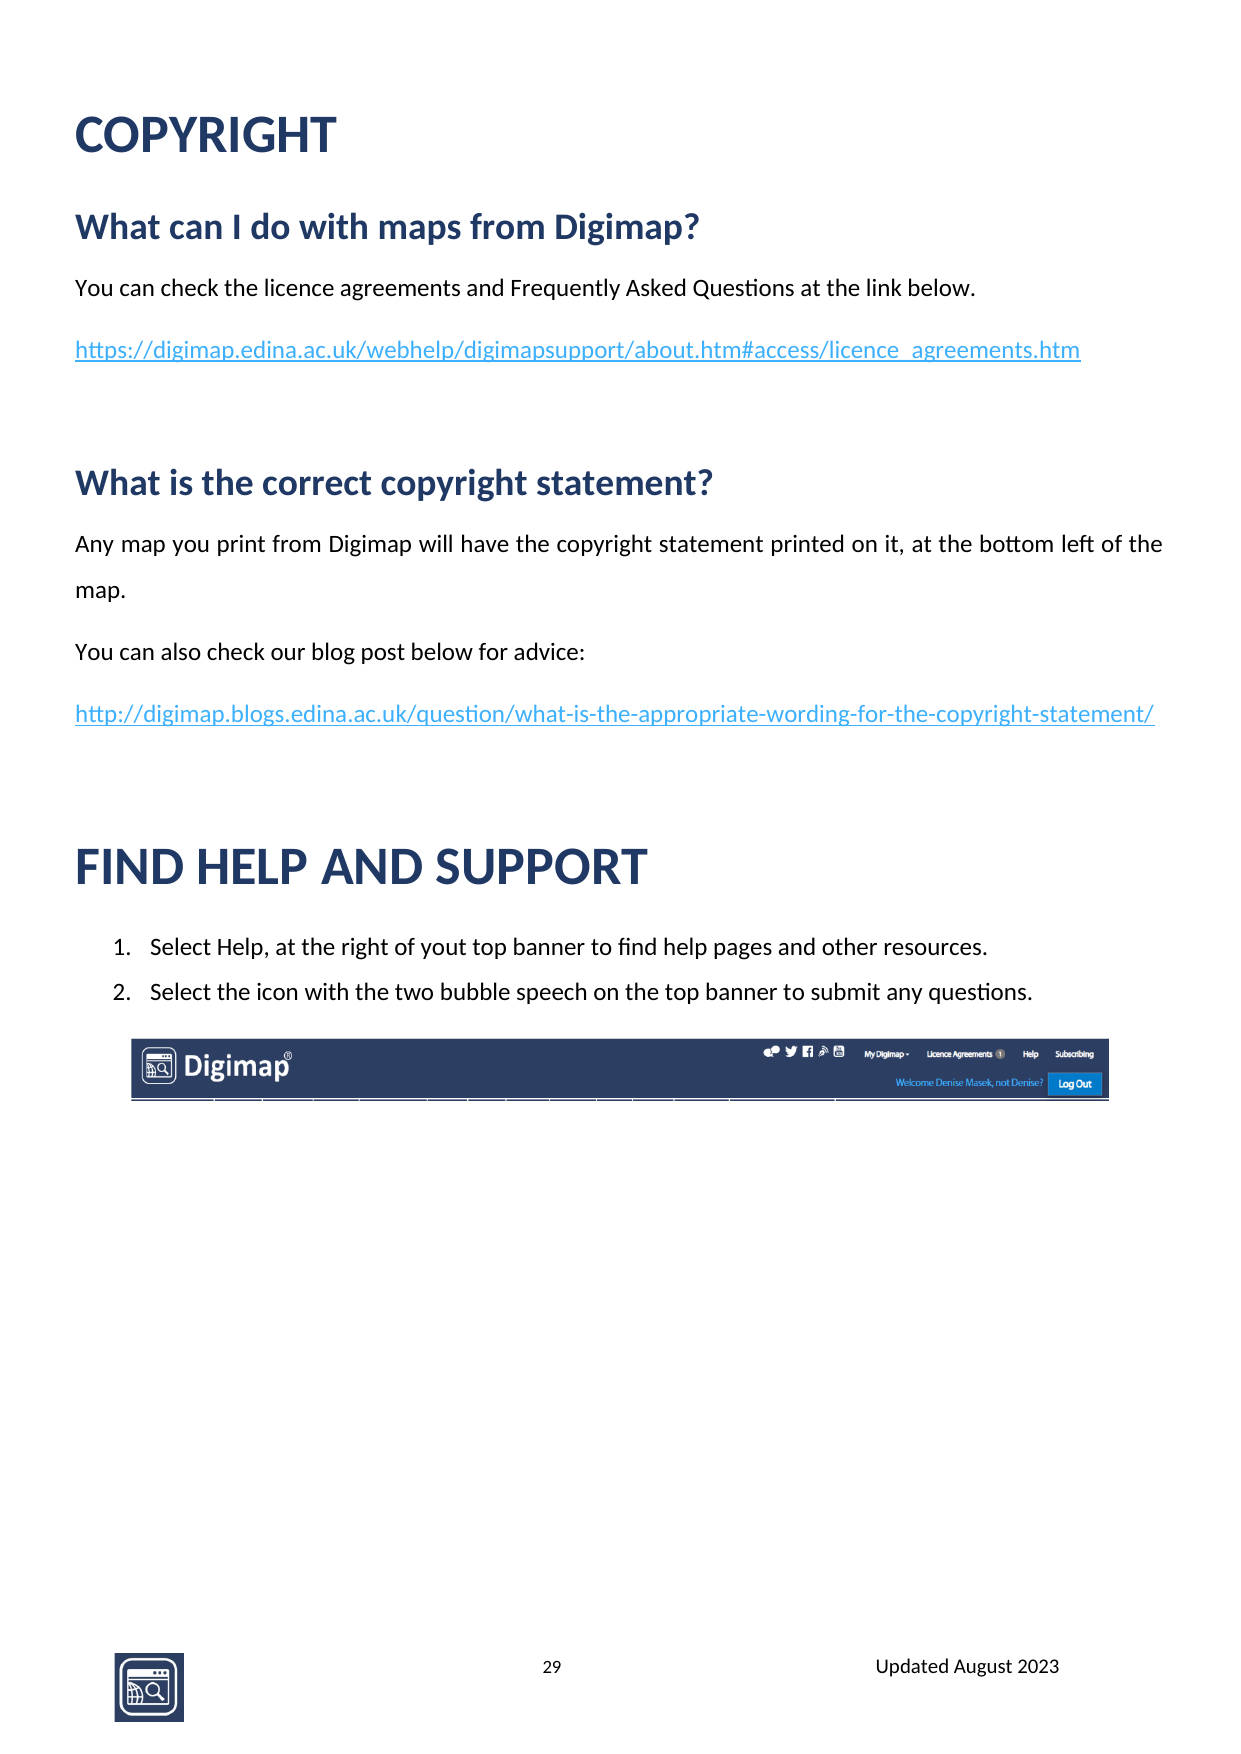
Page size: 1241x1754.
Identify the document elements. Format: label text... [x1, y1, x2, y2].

text https://digimap.edina.ac.uk/webhelp/digimapsupport/about.htm#access/licence_agreements.htm [75, 334, 1165, 365]
picture [131, 1038, 1109, 1101]
list Select Help, at the right of yout top banner to find help pages and other resources. [112, 931, 1165, 961]
subtitle Copyright [75, 100, 1165, 166]
subtitle What can I do with maps from Digimap? [75, 203, 1165, 249]
picture [114, 1653, 184, 1722]
list Select the icon with the two bubble speech on the top banner to submit any questions. [112, 977, 1165, 1007]
text http://digimap.blogs.edina.ac.uk/question/what-is-the-appropriate-wording-for-the-copyright-statement/ [75, 698, 1165, 729]
text You can check the licence agreements and Frequently Asked Questions at the link below. [75, 272, 1165, 303]
subtitle What is the correct copyright statement? [75, 459, 1165, 505]
subtitle Find Help and Support [75, 832, 1165, 898]
text Any map you print from Digimap will have the copyright statement printed on it, at the bottom left of the map. [75, 528, 1165, 604]
text You can also check our blog post below for advice: [75, 636, 1165, 667]
